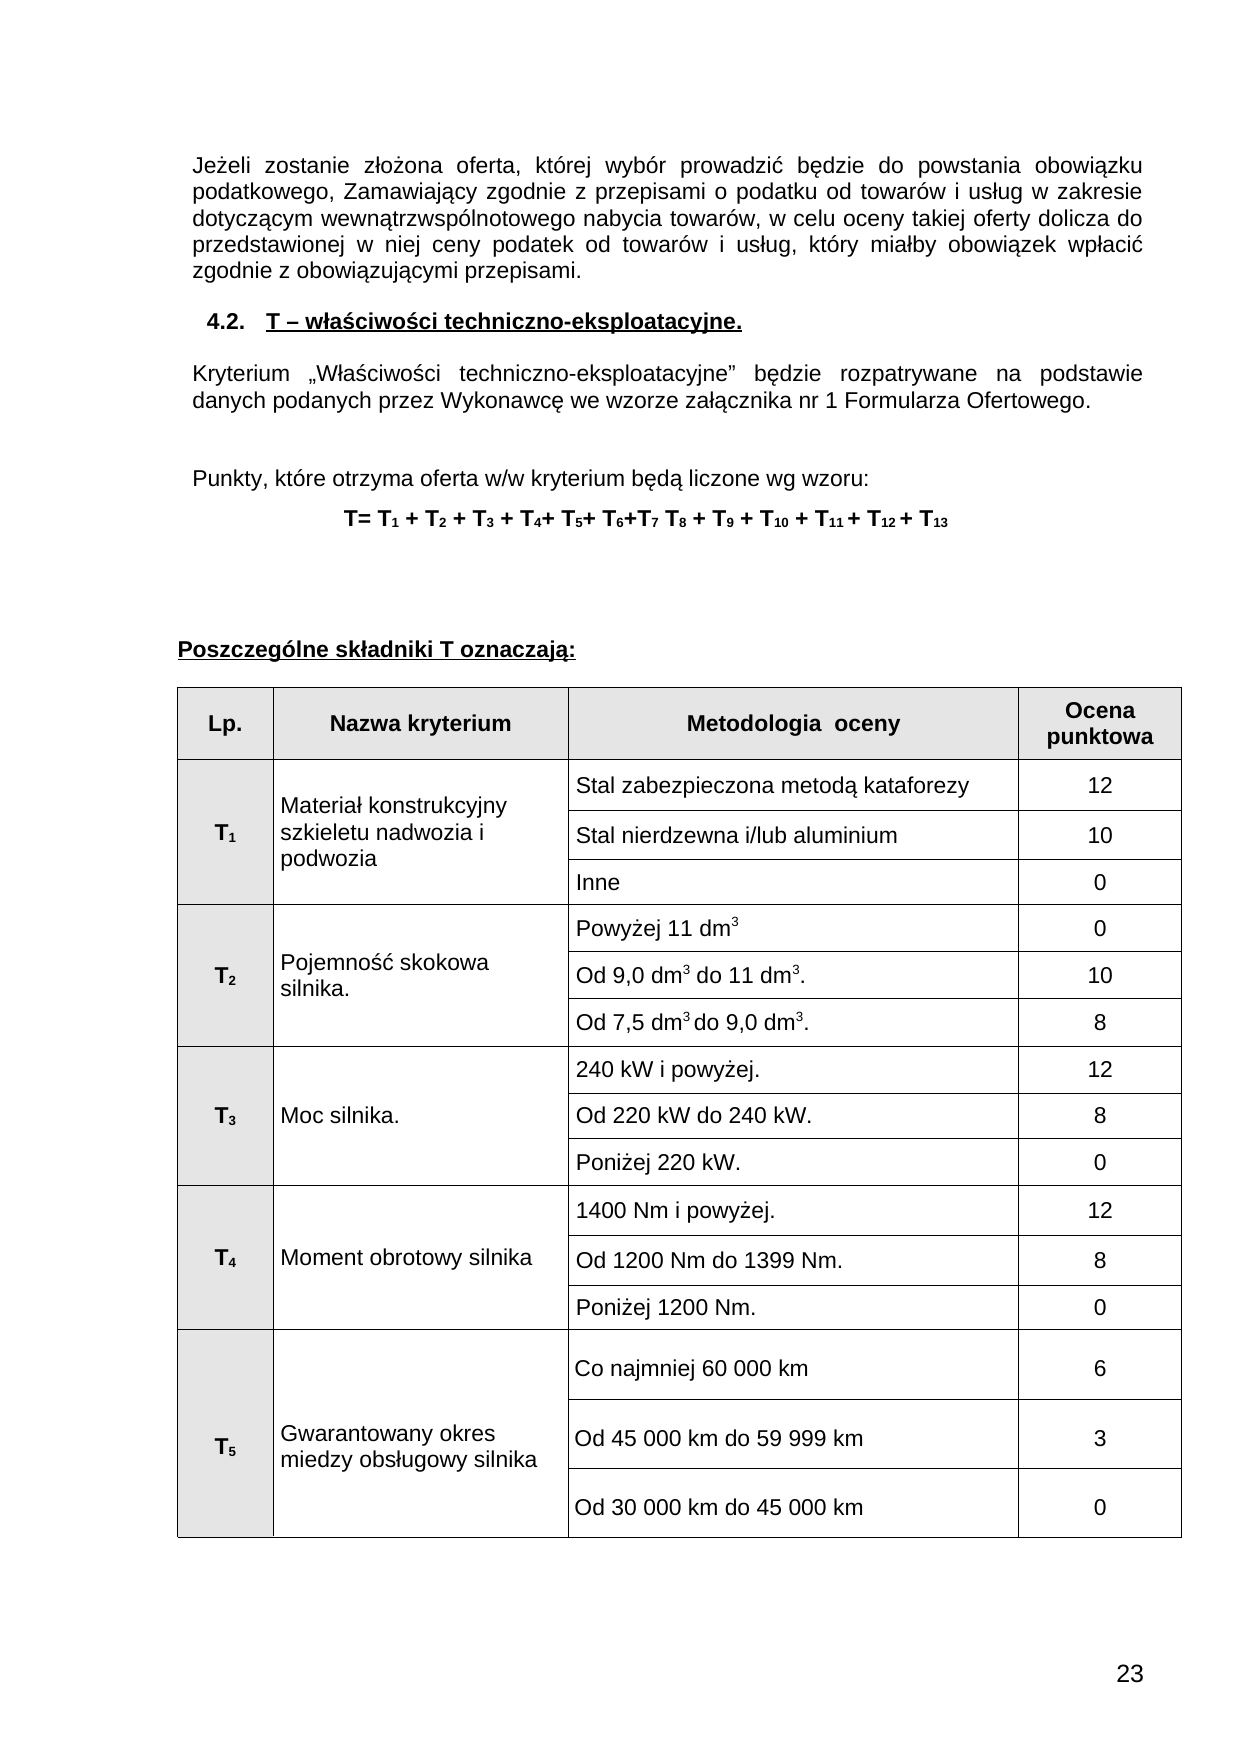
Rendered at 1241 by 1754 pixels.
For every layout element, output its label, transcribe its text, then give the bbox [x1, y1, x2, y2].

table_cell 8 [1019, 1094, 1181, 1138]
table_cell Gwarantowany okres miedzy obsługowy silnika [273, 1330, 568, 1537]
table_cell Materiał konstrukcyjny szkieletu nadwozia i podwozia [274, 760, 568, 904]
table_cell 3 [1019, 1400, 1181, 1467]
table_cell T5 [178, 1330, 273, 1537]
table_cell Od 45 000 km do 59 999 km [569, 1400, 1018, 1467]
table_cell Co najmniej 60 000 km [569, 1330, 1018, 1398]
table_cell 10 [1019, 811, 1181, 859]
table_cell Moment obrotowy silnika [274, 1186, 568, 1329]
table_cell 0 [1019, 905, 1181, 951]
table_cell Poniżej 220 kW. [569, 1139, 1018, 1185]
table_cell 12 [1019, 760, 1181, 810]
list Kryterium „Właściwości techniczno-eksploatacyjne” będzie rozpatrywane na podstawie danych podanych przez Wykonawcę we wzorze załącznika nr 1 Formularza Ofertowego. [192, 360, 1144, 413]
text T= T1 + T2 + T3 + T4+ T5+ T6+T7 T8 + T9 + T10 + T11 + T12 + T13 [148, 504, 1144, 531]
table_cell 0 [1019, 1139, 1181, 1185]
table_cell T3 [178, 1047, 273, 1185]
table_header Metodologia oceny [569, 688, 1018, 759]
table_cell Inne [569, 860, 1018, 904]
table_cell Poniżej 1200 Nm. [569, 1286, 1018, 1329]
table_cell Stal nierdzewna i/lub aluminium [569, 811, 1018, 859]
table_cell T2 [178, 905, 273, 1046]
table_cell Od 7,5 dm3 do 9,0 dm3. [569, 999, 1018, 1046]
text Punkty, które otrzyma oferta w/w kryterium będą liczone wg wzoru: [148, 465, 1144, 491]
table_cell Pojemność skokowa silnika. [274, 905, 568, 1046]
table_cell Stal zabezpieczona metodą kataforezy [569, 760, 1018, 810]
table_cell 12 [1019, 1186, 1181, 1235]
list T – właściwości techniczno-eksploatacyjne. [207, 308, 1144, 334]
table_cell 10 [1019, 952, 1181, 998]
text Jeżeli zostanie złożona oferta, której wybór prowadzić będzie do powstania obowiązku podatkowego, Zamawiający zgodnie z przepisami o podatku od towarów i usług w zakresie dotyczącym wewnątrzwspólnotowego nabycia towarów, w celu oceny takiej oferty dolicza do przedstawionej w niej ceny podatek od towarów i usług, który miałby obowiązek wpłacić zgodnie z obowiązującymi przepisami. [192, 152, 1144, 284]
table_cell Od 220 kW do 240 kW. [569, 1094, 1018, 1138]
table_header Ocena punktowa [1019, 688, 1181, 759]
text Poszczególne składniki T oznaczają: [148, 636, 1144, 663]
table_cell 6 [1019, 1330, 1181, 1398]
table_cell Powyżej 11 dm3 [569, 905, 1018, 951]
table_cell Od 9,0 dm3 do 11 dm3. [569, 952, 1018, 998]
table_cell 0 [1019, 1469, 1181, 1537]
table_cell Od 30 000 km do 45 000 km [569, 1469, 1018, 1537]
table_cell T4 [178, 1186, 273, 1329]
table_cell 12 [1019, 1047, 1181, 1093]
table_cell T1 [178, 760, 273, 904]
table_cell 1400 Nm i powyżej. [569, 1186, 1018, 1235]
table_cell 0 [1019, 1286, 1181, 1329]
table_header Lp. [178, 688, 273, 759]
table_cell 240 kW i powyżej. [569, 1047, 1018, 1093]
table_cell Moc silnika. [274, 1047, 568, 1185]
table_cell 8 [1019, 999, 1181, 1046]
table_header Nazwa kryterium [274, 688, 568, 759]
table_cell 8 [1019, 1236, 1181, 1285]
table_cell 0 [1019, 860, 1181, 904]
table_cell Od 1200 Nm do 1399 Nm. [569, 1236, 1018, 1285]
